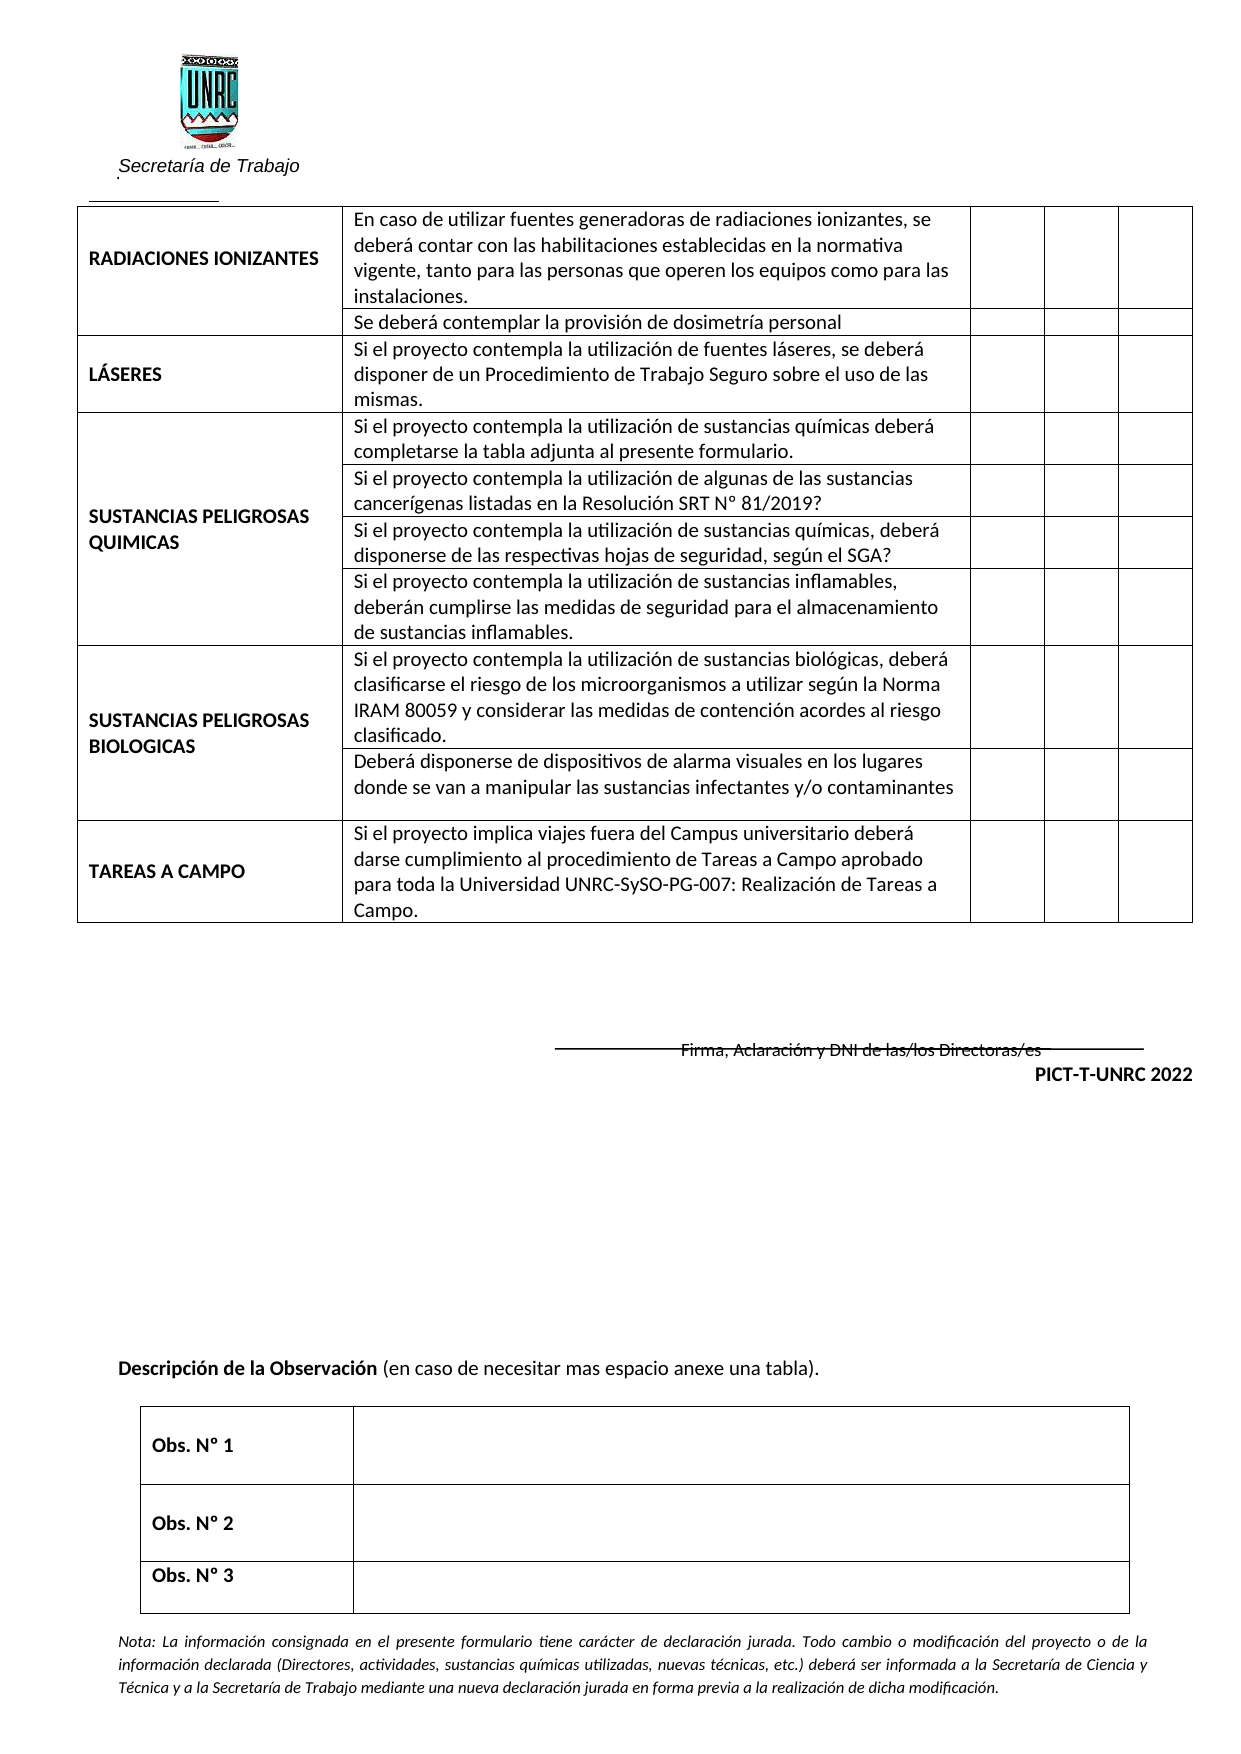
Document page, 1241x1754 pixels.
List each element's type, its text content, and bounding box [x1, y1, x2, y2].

table_cell Obs. Nº 3 [141, 1562, 353, 1613]
table_cell Si el proyecto contempla la utilización de fuentes láseres, se deberá disponer de un Procedimiento de Trabajo Seguro sobre el uso de las mismas. [343, 336, 970, 412]
table_cell [1045, 465, 1118, 516]
table_cell [971, 517, 1044, 568]
table_cell [1119, 569, 1192, 645]
table_cell Si el proyecto contempla la utilización de sustancias químicas, deberá disponerse de las respectivas hojas de seguridad, según el SGA? [343, 517, 970, 568]
table_cell [971, 413, 1044, 464]
text Descripción de la Observación (en caso de necesitar mas espacio anexe una tabla). [118, 1355, 1152, 1381]
table_cell [1119, 821, 1192, 922]
table_cell [1045, 309, 1118, 335]
table_cell [971, 336, 1044, 412]
table_cell [971, 821, 1044, 922]
table_cell SUSTANCIAS PELIGROSAS QUIMICAS [78, 413, 342, 645]
table_cell En caso de utilizar fuentes generadoras de radiaciones ionizantes, se deberá contar con las habilitaciones establecidas en la normativa vigente, tanto para las personas que operen los equipos como para las instalaciones. [343, 207, 970, 308]
table_cell [1045, 207, 1118, 308]
table_cell [1119, 207, 1192, 308]
table_cell SUSTANCIAS PELIGROSAS BIOLOGICAS [78, 646, 342, 819]
table_cell [1045, 413, 1118, 464]
table_cell [1119, 309, 1192, 335]
table_cell [1119, 336, 1192, 412]
table_cell TAREAS A CAMPO [78, 821, 342, 922]
table_cell Se deberá contemplar la provisión de dosimetría personal [343, 309, 970, 335]
table_cell [354, 1485, 1129, 1561]
table_cell [1045, 646, 1118, 748]
table_cell [1045, 749, 1118, 819]
table_cell [1045, 517, 1118, 568]
table_cell Si el proyecto contempla la utilización de sustancias biológicas, deberá clasificarse el riesgo de los microorganismos a utilizar según la Norma IRAM 80059 y considerar las medidas de contención acordes al riesgo clasificado. [343, 646, 970, 748]
table_cell [1119, 749, 1192, 819]
table_cell Obs. Nº 2 [141, 1485, 353, 1561]
table_cell Si el proyecto contempla la utilización de sustancias químicas deberá completarse la tabla adjunta al presente formulario. [343, 413, 970, 464]
table_cell LÁSERES [78, 336, 342, 412]
table_cell [1045, 336, 1118, 412]
table_header [354, 1407, 1129, 1483]
table_header Obs. Nº 1 [141, 1407, 353, 1483]
table_cell [1119, 646, 1192, 748]
table_cell [971, 749, 1044, 819]
table_cell Si el proyecto contempla la utilización de algunas de las sustancias cancerígenas listadas en la Resolución SRT Nº 81/2019? [343, 465, 970, 516]
table_cell [971, 569, 1044, 645]
table_cell [971, 309, 1044, 335]
table_cell [971, 465, 1044, 516]
table_cell Si el proyecto contempla la utilización de sustancias inflamables, deberán cumplirse las medidas de seguridad para el almacenamiento de sustancias inflamables. [343, 569, 970, 645]
table_cell [971, 207, 1044, 308]
picture [180, 54, 239, 149]
table_cell RADIACIONES IONIZANTES [78, 207, 342, 335]
table_cell [971, 646, 1044, 748]
table_cell Si el proyecto implica viajes fuera del Campus universitario deberá darse cumplimiento al procedimiento de Tareas a Campo aprobado para toda la Universidad UNRC-SySO-PG-007: Realización de Tareas a Campo. [343, 821, 970, 922]
table_cell [1119, 465, 1192, 516]
table_cell [1045, 821, 1118, 922]
table_cell Deberá disponerse de dispositivos de alarma visuales en los lugares donde se van a manipular las sustancias infectantes y/o contaminantes [343, 749, 970, 819]
table_cell [1119, 517, 1192, 568]
table_cell [1045, 569, 1118, 645]
table_cell [354, 1562, 1129, 1613]
table_cell [1119, 413, 1192, 464]
